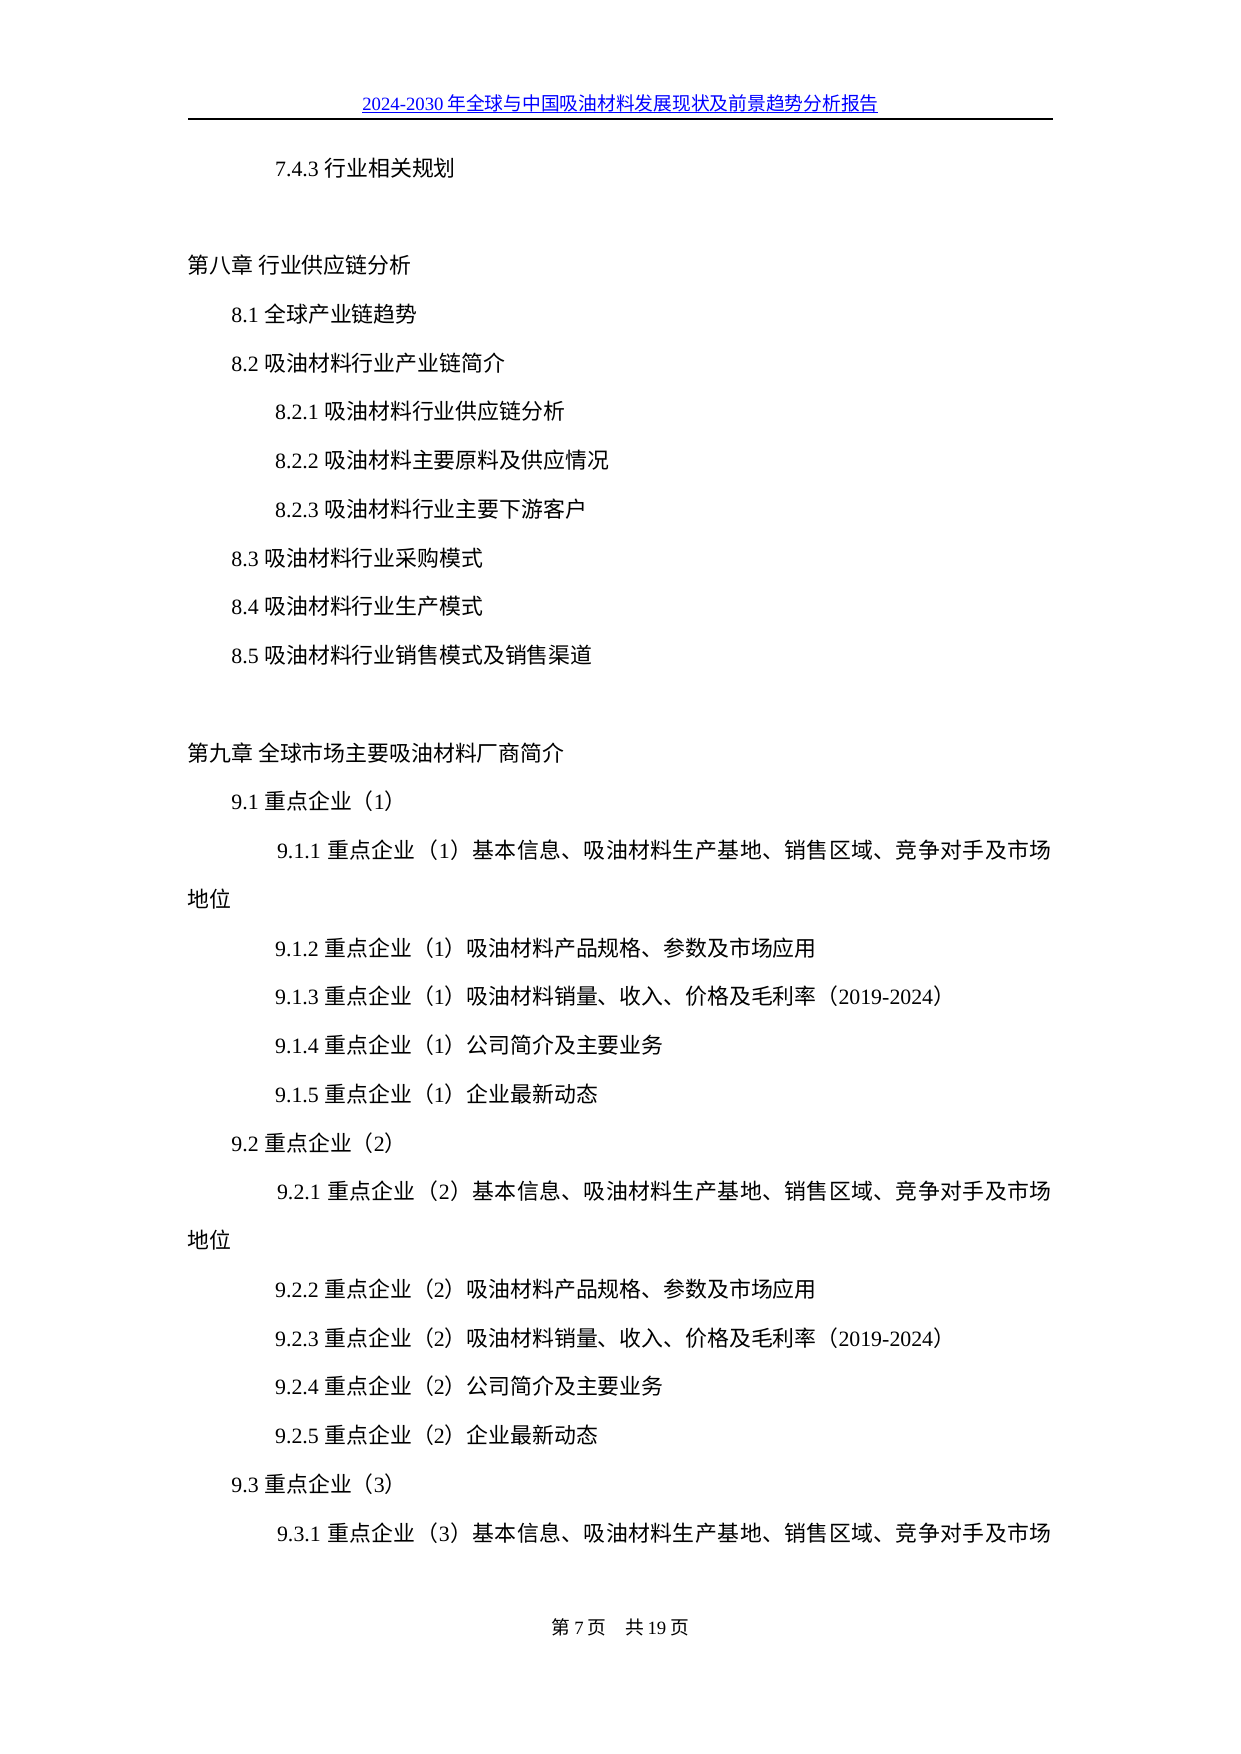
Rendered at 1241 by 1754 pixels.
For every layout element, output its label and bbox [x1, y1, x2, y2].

text [187, 150, 1053, 1548]
